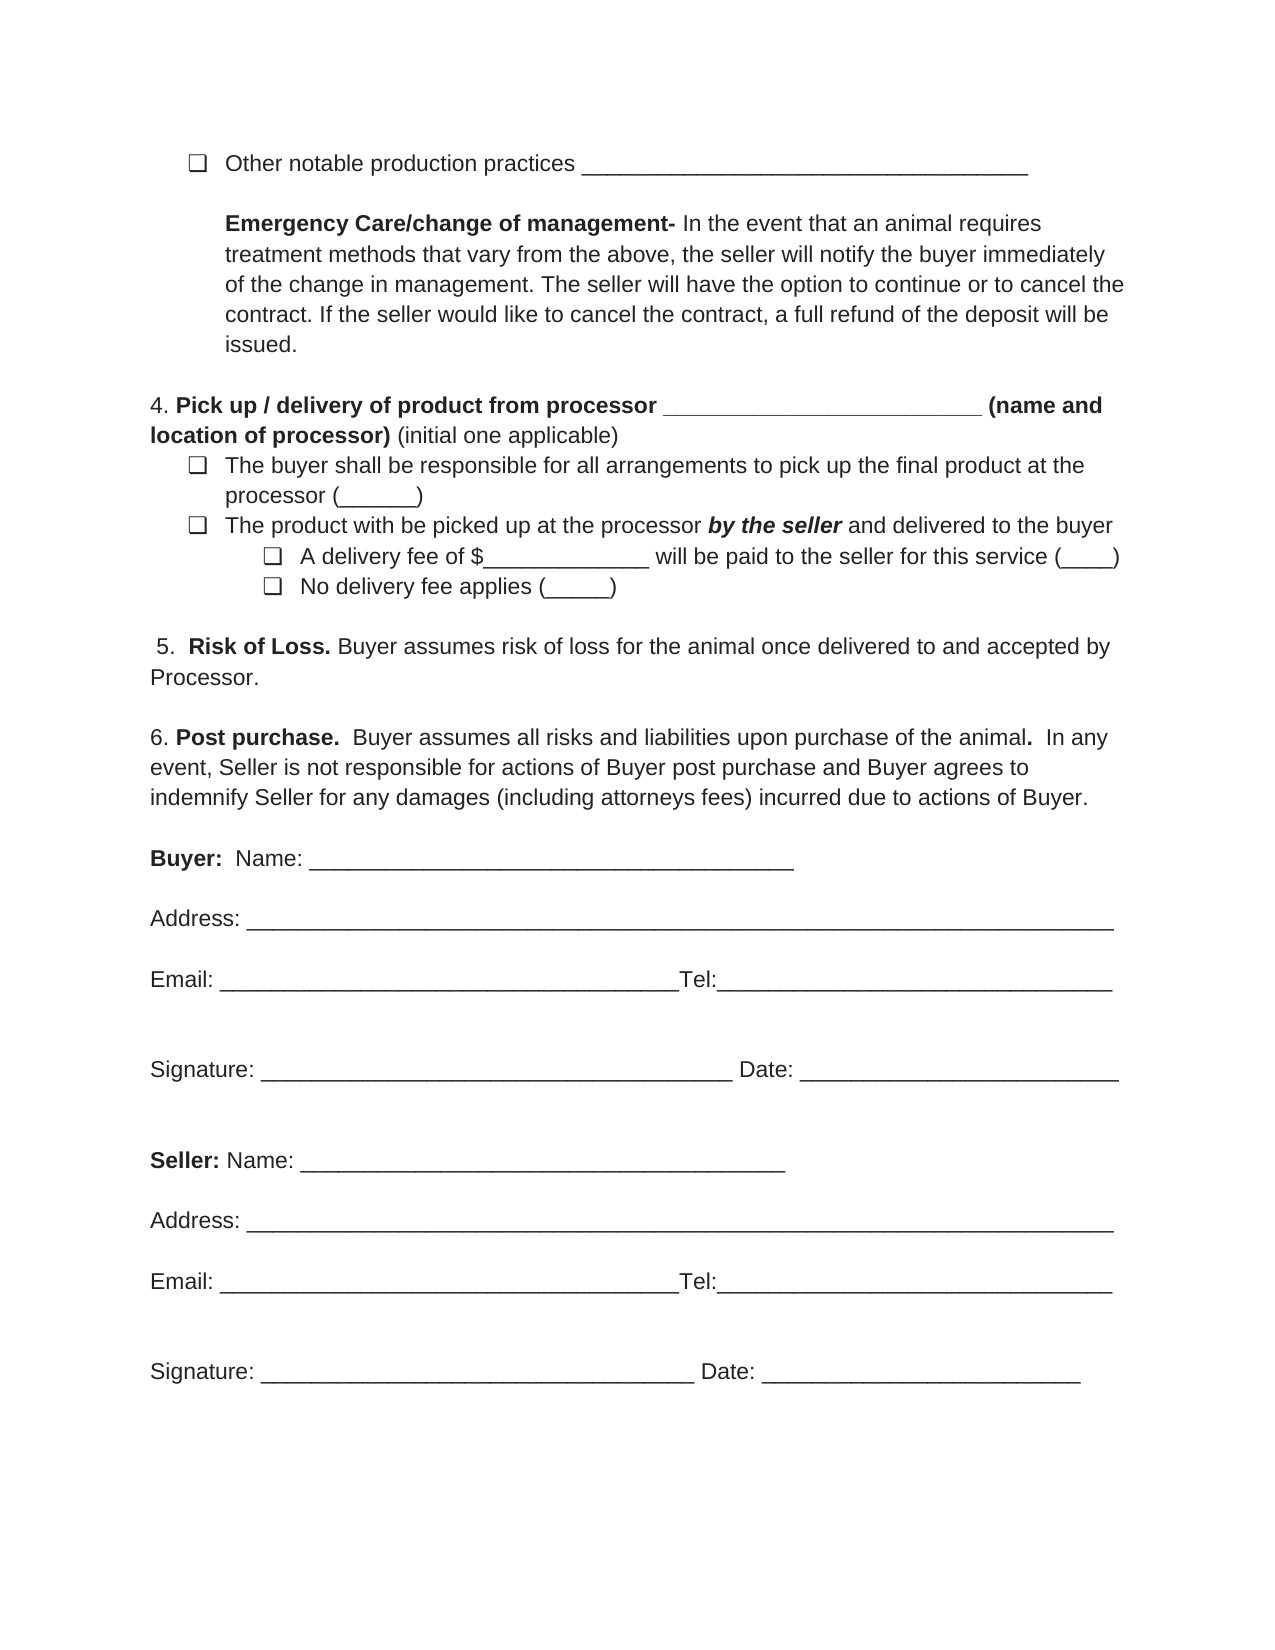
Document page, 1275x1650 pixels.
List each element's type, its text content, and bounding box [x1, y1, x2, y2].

text 4. Pick up / delivery of product from processor _________________________ (name and location of processor) (initial one applicable) [150, 392, 1125, 448]
text 5. Risk of Loss. Buyer assumes risk of loss for the animal once delivered to and accepted by Processor. [150, 633, 1125, 690]
text Buyer: Name: ______________________________________ [150, 845, 1125, 871]
text Address: ____________________________________________________________________ [150, 1207, 1125, 1234]
text Signature: __________________________________ Date: _________________________ [150, 1358, 1125, 1385]
list Other notable production practices ___________________________________ [187, 150, 1125, 176]
text Email: ____________________________________Tel:_______________________________ [150, 966, 1125, 992]
text Emergency Care/change of management- In the event that an animal requires treatment methods that vary from the above, the seller will notify the buyer immediately of the change in management. The seller will have the option to continue or to cancel the contract. If the seller would like to cancel the contract, a full refund of the deposit will be issued. [225, 210, 1125, 358]
list No delivery fee applies (_____) [262, 573, 1125, 599]
text Seller: Name: ______________________________________ [150, 1147, 1125, 1173]
list A delivery fee of $_____________ will be paid to the seller for this service (____) [262, 543, 1125, 569]
text Email: ____________________________________Tel:_______________________________ [150, 1268, 1125, 1294]
list The buyer shall be responsible for all arrangements to pick up the final product at the processor (______) [187, 452, 1125, 509]
list The product with be picked up at the processor by the seller and delivered to the buyer [187, 512, 1125, 539]
text 6. Post purchase. Buyer assumes all risks and liabilities upon purchase of the animal. In any event, Seller is not responsible for actions of Buyer post purchase and Buyer agrees to indemnify Seller for any damages (including attorneys fees) incurred due to actions of Buyer. [150, 724, 1125, 811]
text Signature: _____________________________________ Date: _________________________ [150, 1056, 1125, 1083]
text Address: ____________________________________________________________________ [150, 905, 1125, 932]
